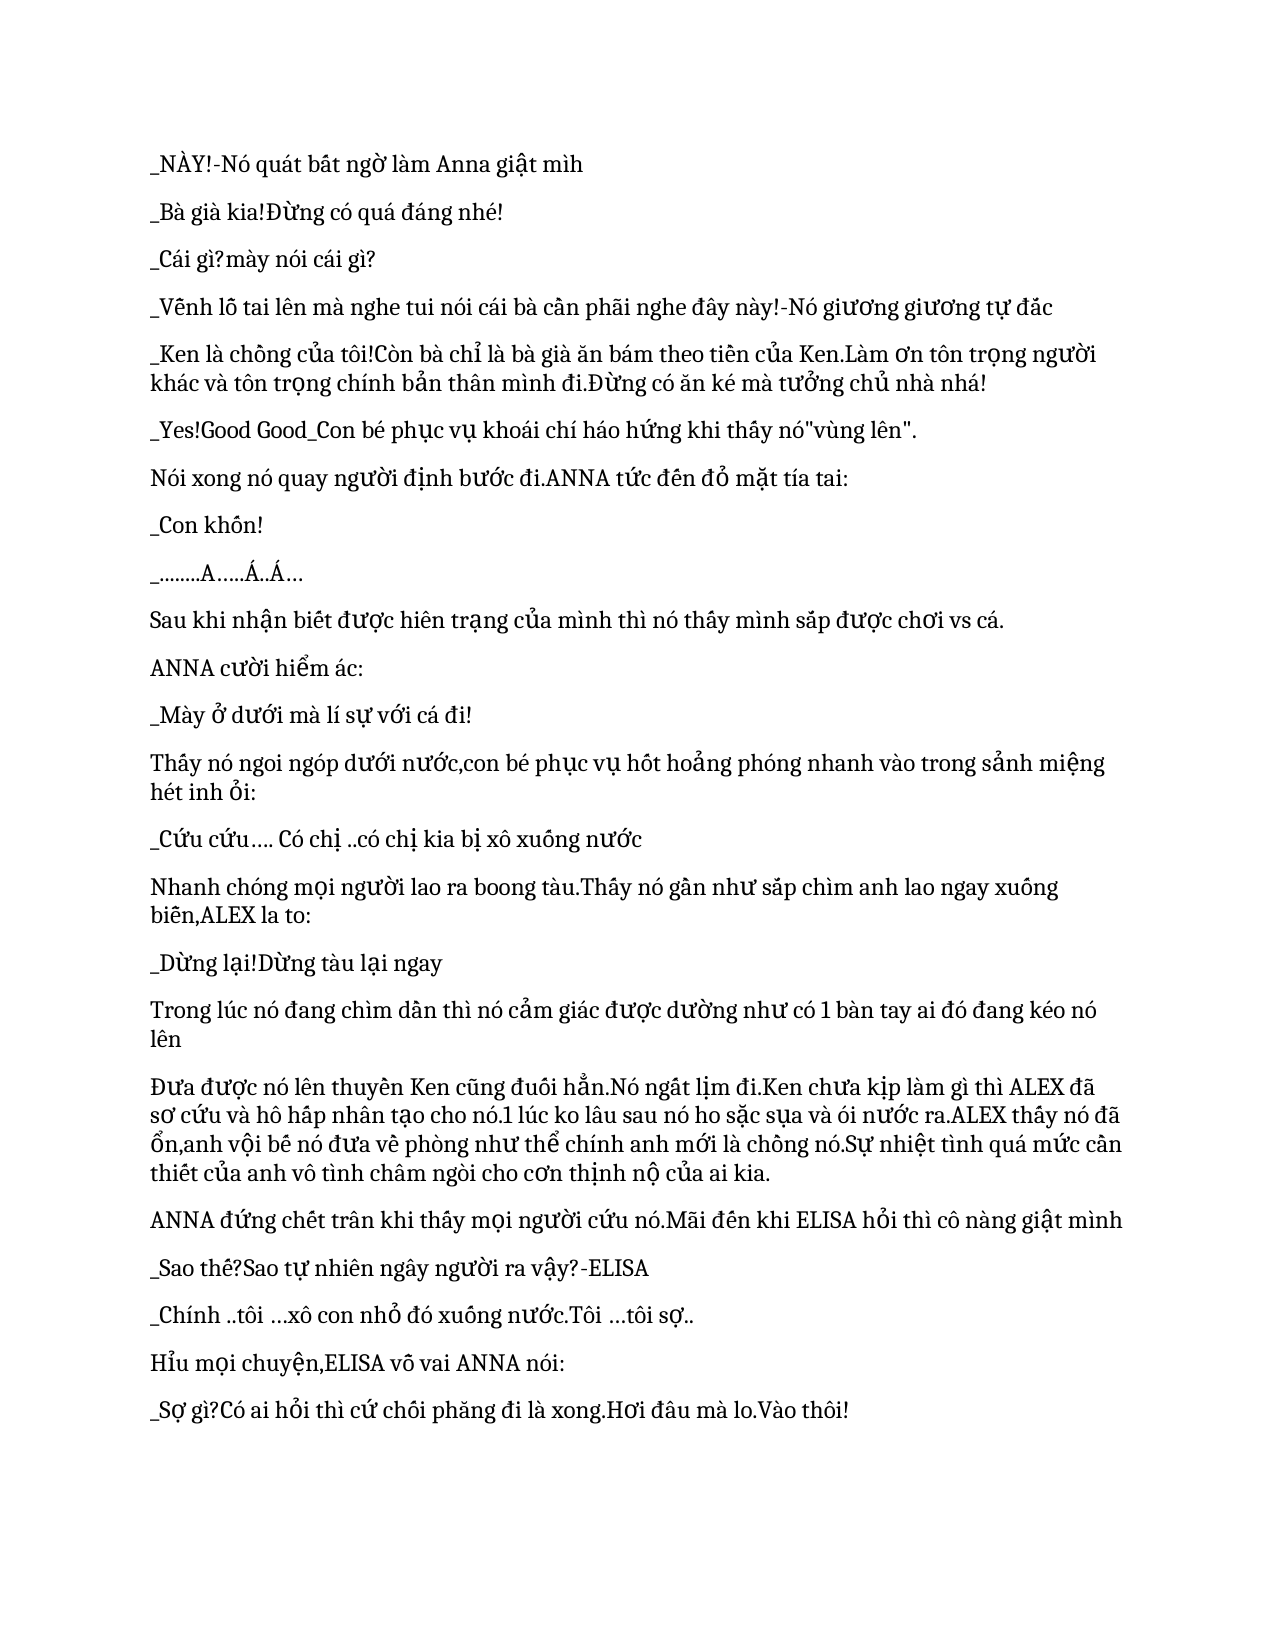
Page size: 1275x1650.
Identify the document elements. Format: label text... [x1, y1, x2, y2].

text Đưa được nó lên thuyền Ken cũng đuối hẳn.Nó ngất lịm đi.Ken chưa kịp làm gì thì ALEX đã sơ cứu và hô hấp nhân tạo cho nó.1 lúc ko lâu sau nó ho sặc sụa và ói nước ra.ALEX thấy nó đã ổn,anh vội bế nó đưa về phòng như thể chính anh mới là chồng nó.Sự nhiệt tình quá mức cần thiết của anh vô tình châm ngòi cho cơn thịnh nộ của ai kia. [150, 1072, 1125, 1187]
text _Cái gì?mày nói cái gì? [150, 245, 1125, 274]
text Hỉu mọi chuyện,ELISA vỗ vai ANNA nói: [150, 1349, 1125, 1377]
text _Ken là chồng của tôi!Còn bà chỉ là bà già ăn bám theo tiền của Ken.Làm ơn tôn trọng người khác và tôn trọng chính bản thân mình đi.Đừng có ăn ké mà tưởng chủ nhà nhá! [150, 340, 1125, 397]
text ANNA cười hiểm ác: [150, 654, 1125, 682]
text _NÀY!-Nó quát bất ngờ làm Anna giật mìh [150, 150, 1125, 179]
text ANNA đứng chết trân khi thấy mọi người cứu nó.Mãi đến khi ELISA hỏi thì cô nàng giật mình [150, 1206, 1125, 1235]
text Sau khi nhận biết được hiên trạng của mình thì nó thấy mình sắp được chơi vs cá. [150, 606, 1125, 635]
text _Vễnh lỗ tai lên mà nghe tui nói cái bà cần phãi nghe đây này!-Nó giương giương tự đắc [150, 292, 1125, 321]
text _Mày ở dưới mà lí sự với cá đi! [150, 701, 1125, 730]
text _Sao thế?Sao tự nhiên ngây người ra vậy?-ELISA [150, 1254, 1125, 1282]
text _Con khốn! [150, 511, 1125, 540]
text _Bà già kia!Đừng có quá đáng nhé! [150, 197, 1125, 226]
text Nói xong nó quay người định bước đi.ANNA tức đến đỏ mặt tía tai: [150, 464, 1125, 492]
text Thấy nó ngoi ngóp dưới nước,con bé phục vụ hốt hoảng phóng nhanh vào trong sảnh miệng hét inh ỏi: [150, 749, 1125, 806]
text _Dừng lại!Dừng tàu lại ngay [150, 949, 1125, 977]
text Nhanh chóng mọi người lao ra boong tàu.Thấy nó gần như sắp chìm anh lao ngay xuống biễn,ALEX la to: [150, 872, 1125, 930]
text _Cứu cứu…. Có chị ..có chị kia bị xô xuống nước [150, 825, 1125, 854]
text _Sợ gì?Có ai hỏi thì cứ chối phăng đi là xong.Hơi đâu mà lo.Vào thôi! [150, 1396, 1125, 1425]
text _........A…..Á..Á… [150, 559, 1125, 587]
text _Chính ..tôi …xô con nhỏ đó xuống nước.Tôi …tôi sợ.. [150, 1301, 1125, 1330]
text _Yes!Good Good_Con bé phục vụ khoái chí háo hứng khi thấy nó"vùng lên". [150, 416, 1125, 445]
text Trong lúc nó đang chìm dần thì nó cảm giác được dường như có 1 bàn tay ai đó đang kéo nó lên [150, 996, 1125, 1054]
